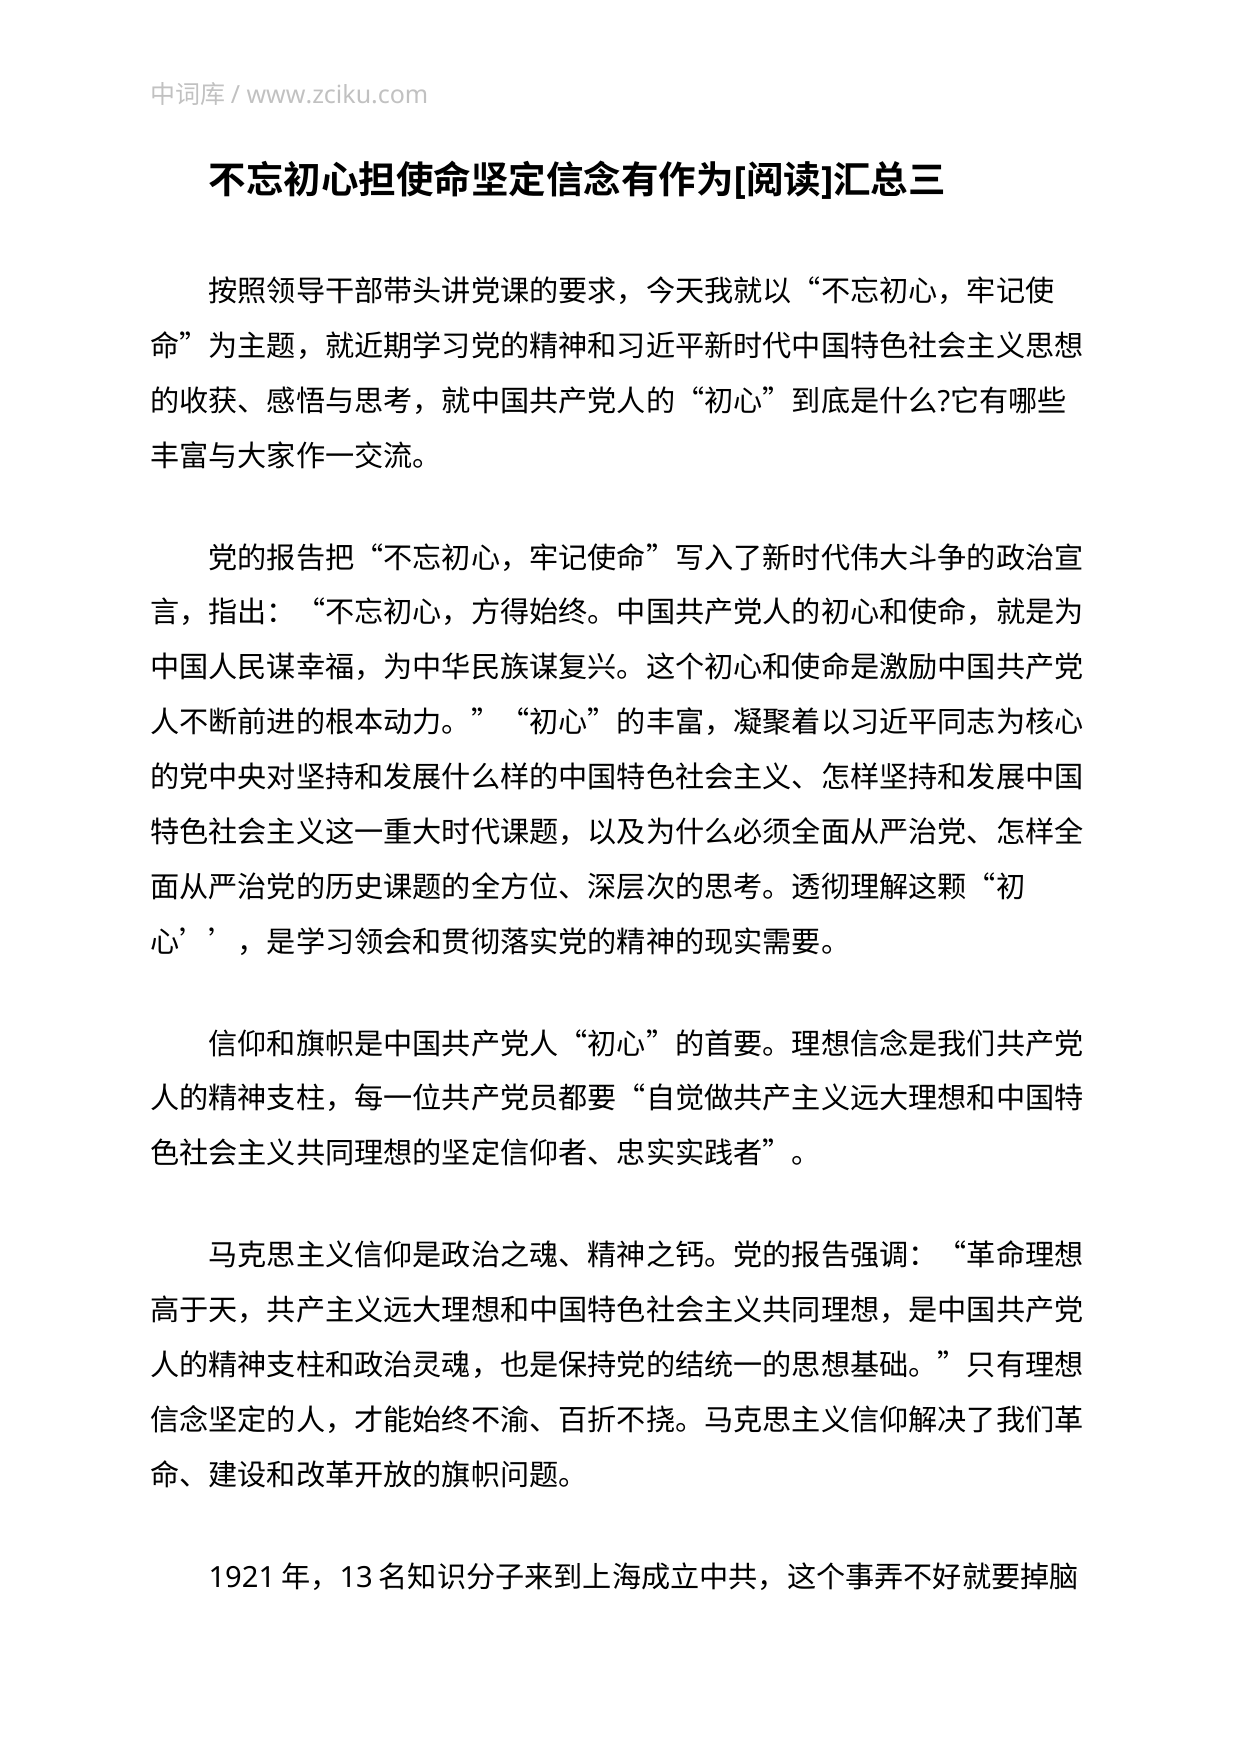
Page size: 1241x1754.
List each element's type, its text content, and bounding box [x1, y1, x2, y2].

text 马克思主义信仰是政治之魂、精神之钙。党的报告强调：“革命理想高于天，共产主义远大理想和中国特色社会主义共同理想，是中国共产党人的精神支柱和政治灵魂，也是保持党的结统一的思想基础。”只有理想信念坚定的人，才能始终不渝、百折不挠。马克思主义信仰解决了我们革命、建设和改革开放的旗帜问题。 [150, 1232, 1090, 1494]
text 党的报告把“不忘初心，牢记使命”写入了新时代伟大斗争的政治宣言，指出：“不忘初心，方得始终。中国共产党人的初心和使命，就是为中国人民谋幸福，为中华民族谋复兴。这个初心和使命是激励中国共产党人不断前进的根本动力。”“初心”的丰富，凝聚着以习近平同志为核心的党中央对坚持和发展什么样的中国特色社会主义、怎样坚持和发展中国特色社会主义这一重大时代课题，以及为什么必须全面从严治党、怎样全面从严治党的历史课题的全方位、深层次的思考。透彻理解这颗“初心’’，是学习领会和贯彻落实党的精神的现实需要。 [150, 534, 1090, 961]
text 不忘初心担使命坚定信念有作为[阅读]汇总三 [150, 150, 1090, 204]
text 信仰和旗帜是中国共产党人“初心”的首要。理想信念是我们共产党人的精神支柱，每一位共产党员都要“自觉做共产主义远大理想和中国特色社会主义共同理想的坚定信仰者、忠实实践者”。 [150, 1020, 1090, 1172]
text 按照领导干部带头讲党课的要求，今天我就以“不忘初心，牢记使命”为主题，就近期学习党的精神和习近平新时代中国特色社会主义思想的收获、感悟与思考，就中国共产党人的“初心”到底是什么?它有哪些丰富与大家作一交流。 [150, 268, 1090, 475]
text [150, 1553, 1090, 1596]
